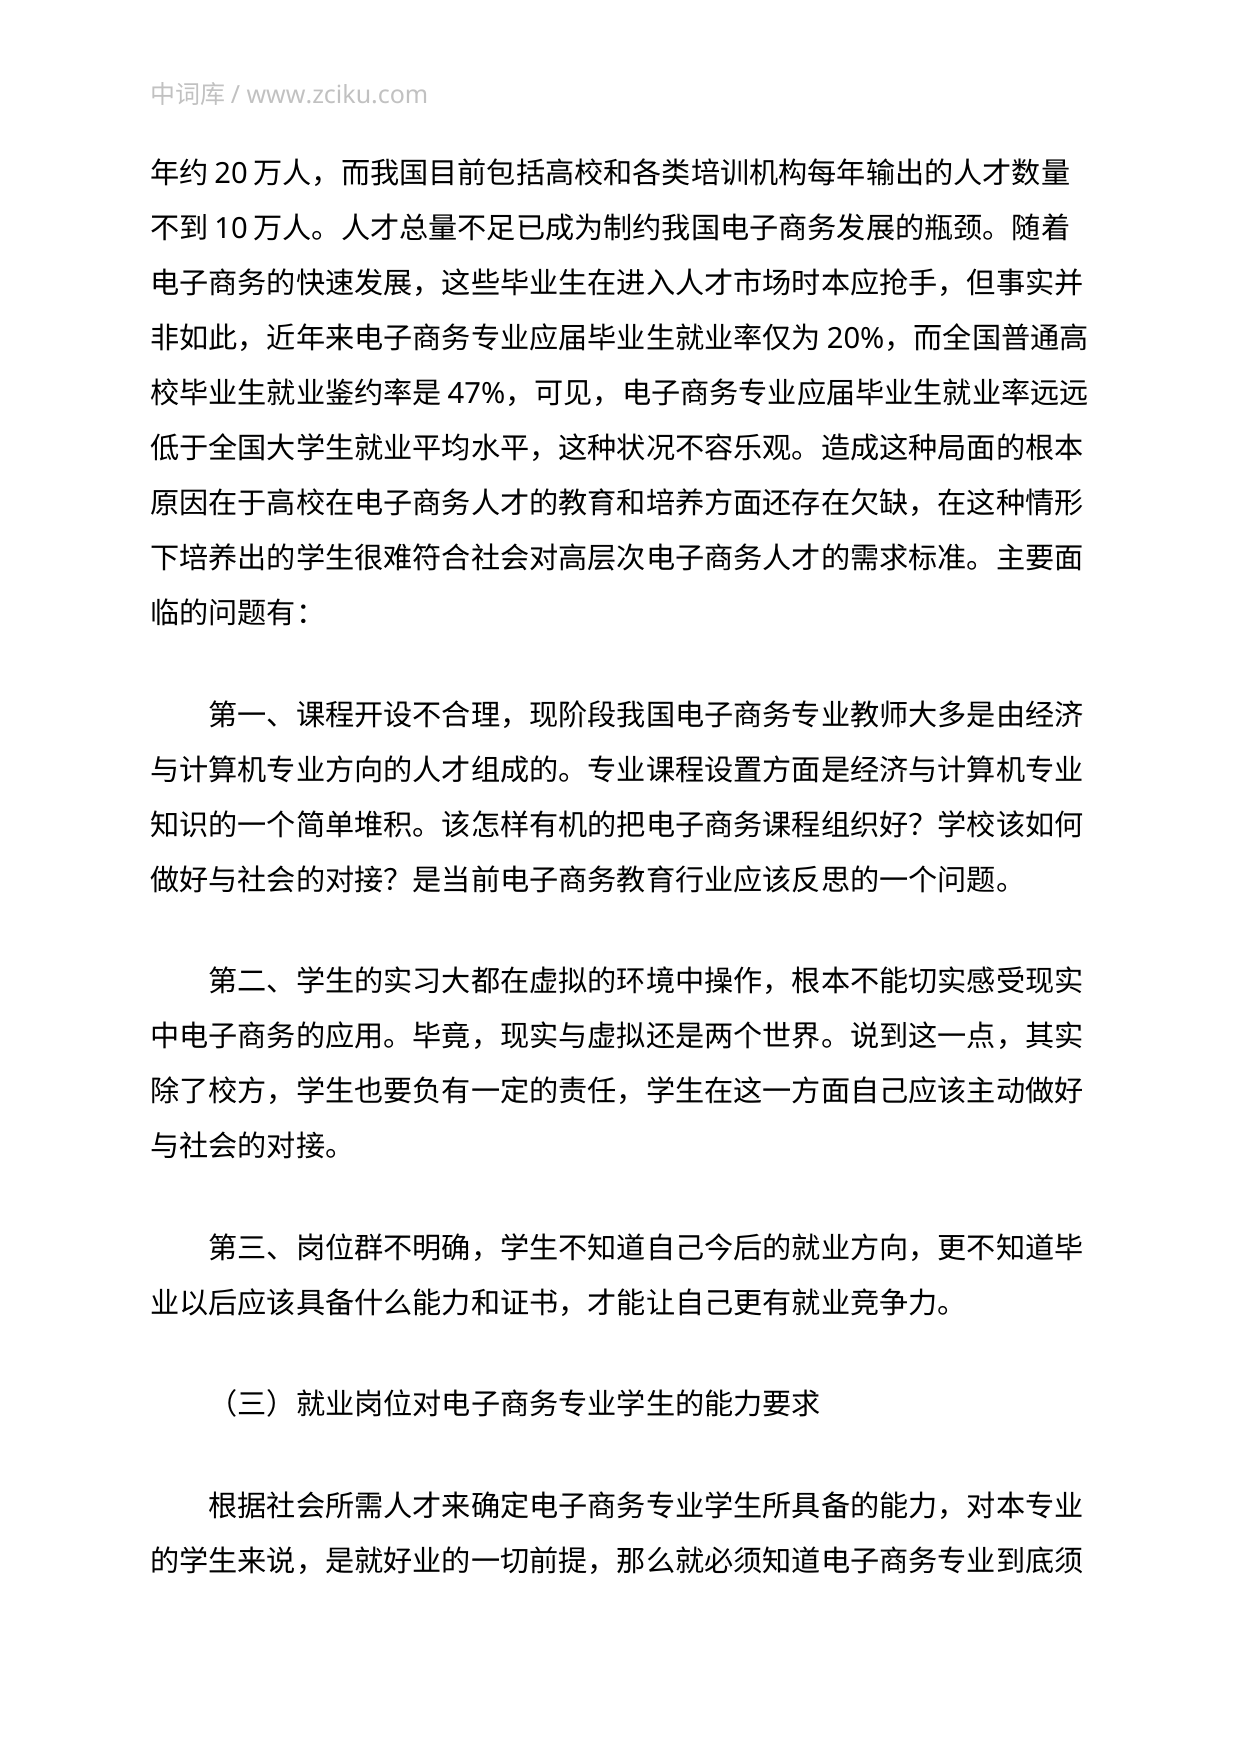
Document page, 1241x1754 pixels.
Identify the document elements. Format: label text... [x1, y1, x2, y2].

text 第二、学生的实习大都在虚拟的环境中操作，根本不能切实感受现实中电子商务的应用。毕竟，现实与虚拟还是两个世界。说到这一点，其实除了校方，学生也要负有一定的责任，学生在这一方面自己应该主动做好与社会的对接。 [150, 958, 1090, 1165]
text 第一、课程开设不合理，现阶段我国电子商务专业教师大多是由经济与计算机专业方向的人才组成的。专业课程设置方面是经济与计算机专业知识的一个简单堆积。该怎样有机的把电子商务课程组织好？学校该如何做好与社会的对接？是当前电子商务教育行业应该反思的一个问题。 [150, 691, 1090, 898]
text （三）就业岗位对电子商务专业学生的能力要求 [150, 1381, 1090, 1423]
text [150, 150, 1090, 632]
text 第三、岗位群不明确，学生不知道自己今后的就业方向，更不知道毕业以后应该具备什么能力和证书，才能让自己更有就业竞争力。 [150, 1224, 1090, 1321]
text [150, 1483, 1090, 1580]
